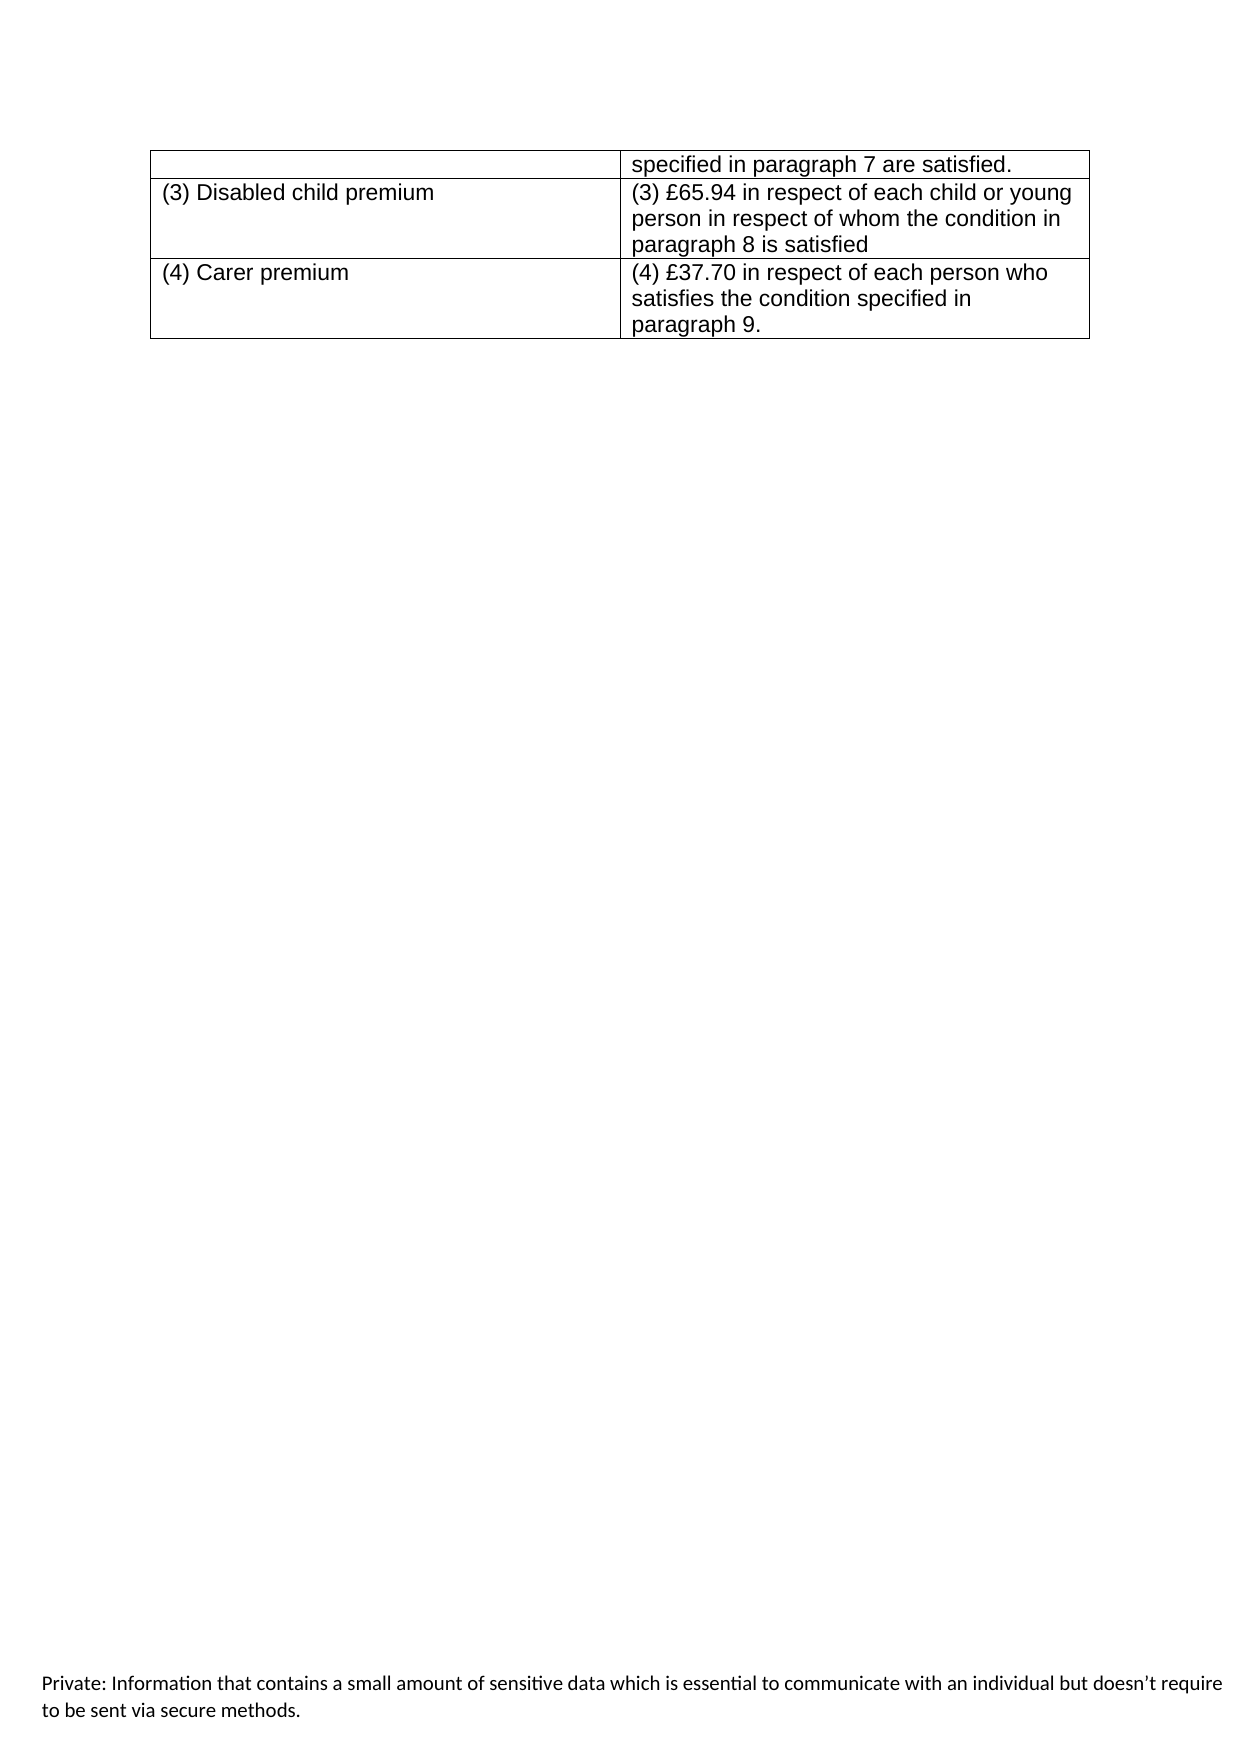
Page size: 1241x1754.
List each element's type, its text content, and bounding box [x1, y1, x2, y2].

table_cell (3) Disabled child premium [151, 179, 620, 257]
table_cell (4) Carer premium [151, 259, 620, 338]
table_cell (3) £65.94 in respect of each child or young person in respect of whom the condition in paragraph 8 is satisfied [621, 179, 1089, 257]
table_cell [621, 151, 1089, 177]
table_cell (4) £37.70 in respect of each person who satisfies the condition specified in paragraph 9. [621, 259, 1089, 338]
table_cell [151, 151, 620, 177]
